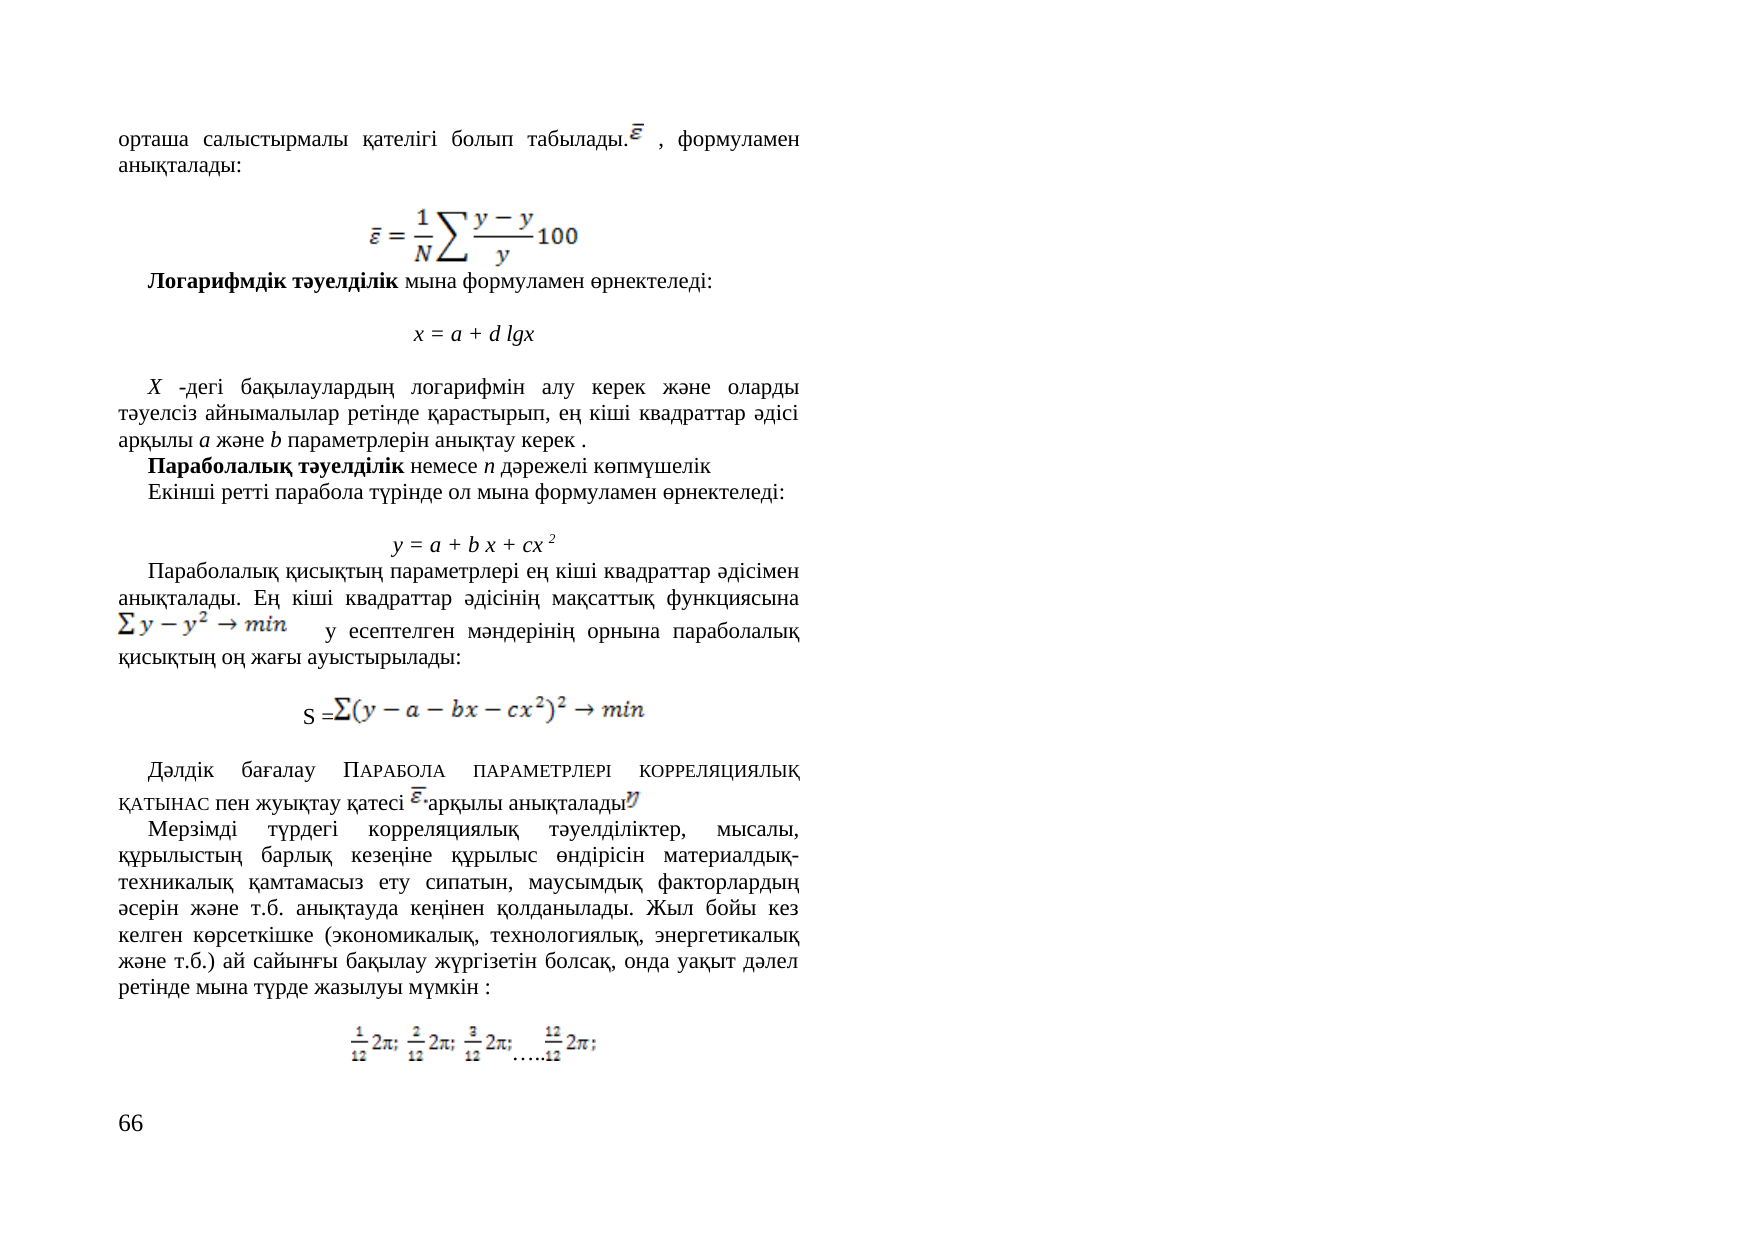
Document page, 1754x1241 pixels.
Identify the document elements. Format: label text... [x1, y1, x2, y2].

text y = a + b x + cx 2 [118, 531, 800, 557]
text x = a + d lgx [118, 320, 800, 347]
picture [334, 695, 646, 725]
picture [626, 781, 641, 811]
text Дәлдік бағалау Парабола параметрлері корреляциялық қатынас пен жуықтау қатесі арқылы анықталады [118, 756, 800, 815]
picture [351, 1025, 512, 1061]
text X -дегі бақылаулардың логарифмін алу керек және оларды тәуелсіз айнымалылар ретінде қарастырып, ең кіші квадраттар әдісі арқылы a және b параметрлерін анықтау керек . [118, 373, 800, 452]
text Мерзімді түрдегі корреляциялық тәуелділіктер, мысалы, құрылыстың барлық кезеңіне құрылыс өндірісін материалдық-техникалық қамтамасыз ету сипатын, маусымдық факторлардың әсерін және т.б. анықтауда кеңінен қолданылады. Жыл бойы кез келген көрсеткішке (экономикалық, технологиялық, энергетикалық және т.б.) ай сайынғы бақылау жүргізетін болсақ, онда уақыт дәлел ретінде мына түрде жазылуы мүмкін : [118, 815, 800, 1000]
picture [369, 206, 579, 268]
picture [410, 781, 428, 811]
text Логарифмдік тәуелділік мына формуламен өрнектеледі: [118, 267, 800, 294]
picture [629, 118, 644, 147]
text Параболалық тәуелділік немесе n дәрежелі көпмүшелік [118, 452, 800, 478]
picture [545, 1025, 596, 1061]
text Параболалық қисықтың параметрлері ең кіші квадраттар әдісімен анықталады. Ең кіші квадраттар әдісінің мақсаттық функциясына y есептелген мәндерінің орнына параболалық қисықтың оң жағы ауыстырылады: [118, 557, 800, 670]
picture [118, 610, 287, 639]
text Екінші ретті парабола түрінде ол мына формуламен өрнектеледі: [118, 478, 800, 505]
